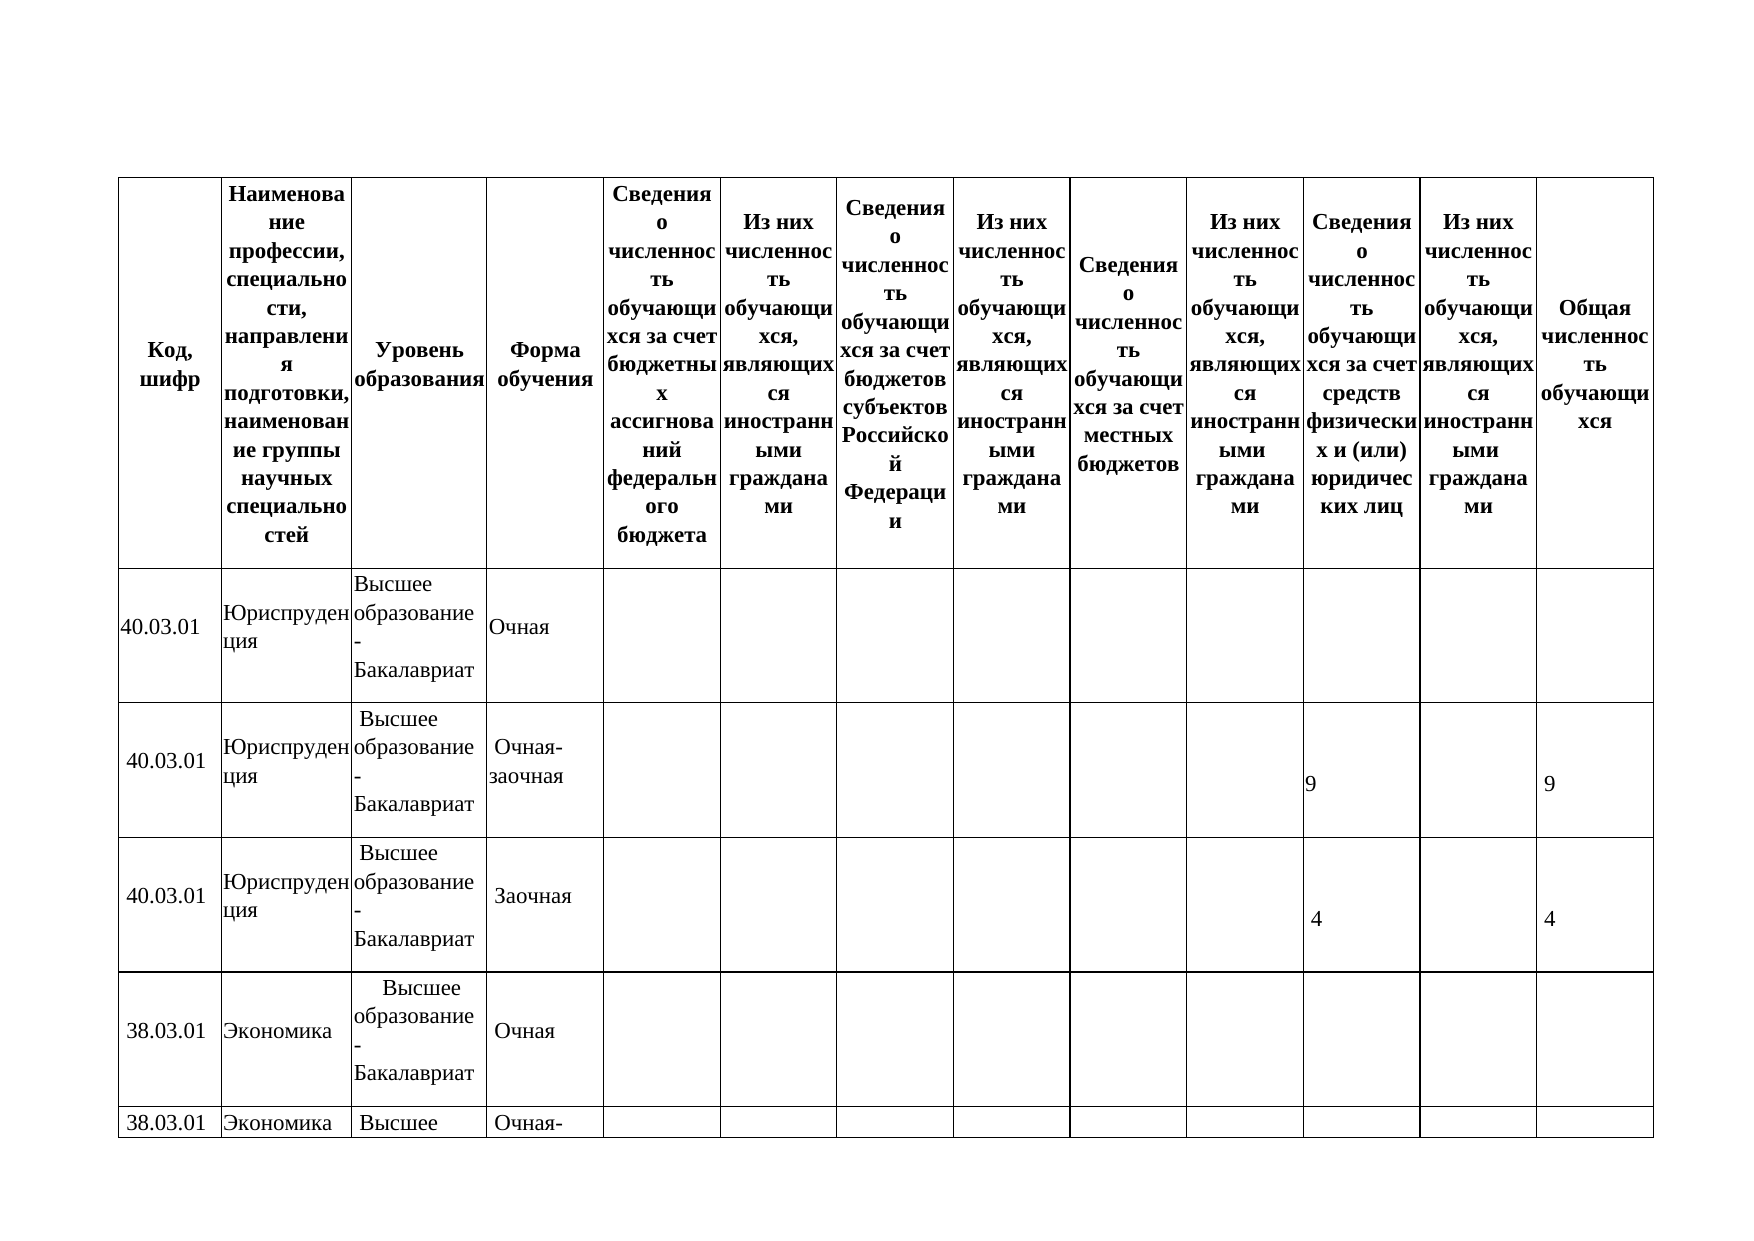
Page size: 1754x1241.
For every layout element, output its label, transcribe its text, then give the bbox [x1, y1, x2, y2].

table_cell Высшее образование - Бакалавриат [352, 973, 486, 1106]
table_header Сведения о численность обучающихся за счет бюджетных ассигнований федерального бюджета [604, 178, 720, 568]
table_cell [1304, 569, 1419, 702]
table_header Из них численность обучающихся, являющихся иностранными гражданами [954, 178, 1069, 568]
table_cell [1071, 973, 1186, 1106]
table_cell Юриспруденция [222, 838, 351, 971]
table_cell [721, 569, 836, 702]
table_cell [1304, 973, 1419, 1106]
table_cell 4 [1537, 838, 1653, 971]
table_cell [1187, 569, 1303, 702]
table_cell [721, 973, 836, 1106]
table_cell Экономика [222, 1107, 351, 1137]
table_cell 40.03.01 [119, 569, 221, 702]
table_cell [604, 973, 720, 1106]
table_cell 38.03.01 [119, 973, 221, 1106]
table_header Наименование профессии, специальности, направления подготовки, наименование группы научных специальностей [222, 178, 351, 568]
table_header Из них численность обучающихся, являющихся иностранными гражданами [1187, 178, 1303, 568]
table_cell [1304, 1107, 1419, 1137]
table_cell [837, 838, 953, 971]
table_cell Высшее образование - Бакалавриат [352, 838, 486, 971]
table_cell 4 [1304, 838, 1419, 971]
table_cell [954, 703, 1069, 837]
table_cell [1187, 703, 1303, 837]
table_cell 9 [1537, 703, 1653, 837]
table_cell [837, 703, 953, 837]
table_cell Высшее образование - Бакалавриат [352, 703, 486, 837]
table_cell [1421, 1107, 1536, 1137]
table_header Сведения о численность обучающихся за счет средств физических и (или) юридических лиц [1304, 178, 1419, 568]
table_cell Юриспруденция [222, 703, 351, 837]
table_cell [1071, 569, 1186, 702]
table_cell [1537, 1107, 1653, 1137]
table_cell [1421, 973, 1536, 1106]
table_cell [954, 1107, 1069, 1137]
table_cell [604, 838, 720, 971]
table_cell [604, 569, 720, 702]
table_cell Экономика [222, 973, 351, 1106]
table_cell [1187, 838, 1303, 971]
table_cell [954, 973, 1069, 1106]
table_cell [837, 1107, 953, 1137]
table_header Уровень образования [352, 178, 486, 568]
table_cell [352, 1107, 486, 1137]
table_cell 9 [1304, 703, 1419, 837]
table_cell 38.03.01 [119, 1107, 221, 1137]
table_cell Очная [487, 973, 603, 1106]
table_header Сведения о численность обучающихся за счет местных бюджетов [1071, 178, 1186, 568]
table_cell [1071, 1107, 1186, 1137]
table_cell [1187, 973, 1303, 1106]
table_cell Заочная [487, 838, 603, 971]
table_cell [1421, 569, 1536, 702]
table_cell 40.03.01 [119, 703, 221, 837]
table_cell Очная [487, 569, 603, 702]
table_cell 40.03.01 [119, 838, 221, 971]
table_cell [1187, 1107, 1303, 1137]
table_cell [721, 838, 836, 971]
table_header Форма обучения [487, 178, 603, 568]
table_header Общая численность обучающихся [1537, 178, 1653, 568]
table_cell Высшее образование - Бакалавриат [352, 569, 486, 702]
table_cell Очная-заочная [487, 1107, 603, 1137]
table_cell [721, 703, 836, 837]
table_header Сведения о численность обучающихся за счет бюджетов субъектов Российской Федерации [837, 178, 953, 568]
table_cell [1537, 569, 1653, 702]
table_cell [954, 838, 1069, 971]
table_cell [837, 569, 953, 702]
table_header Из них численность обучающихся, являющихся иностранными гражданами [721, 178, 836, 568]
table_cell [1071, 838, 1186, 971]
table_cell [721, 1107, 836, 1137]
table_cell [1421, 703, 1536, 837]
table_cell [954, 569, 1069, 702]
table_header Из них численность обучающихся, являющихся иностранными гражданами [1421, 178, 1536, 568]
table_cell [1421, 838, 1536, 971]
table_cell [837, 973, 953, 1106]
table_cell [604, 1107, 720, 1137]
table_header Код, шифр [119, 178, 221, 568]
table_cell Юриспруденция [222, 569, 351, 702]
table_cell Очная-заочная [487, 703, 603, 837]
table_cell [1537, 973, 1653, 1106]
table_cell [604, 703, 720, 837]
table_cell [1071, 703, 1186, 837]
